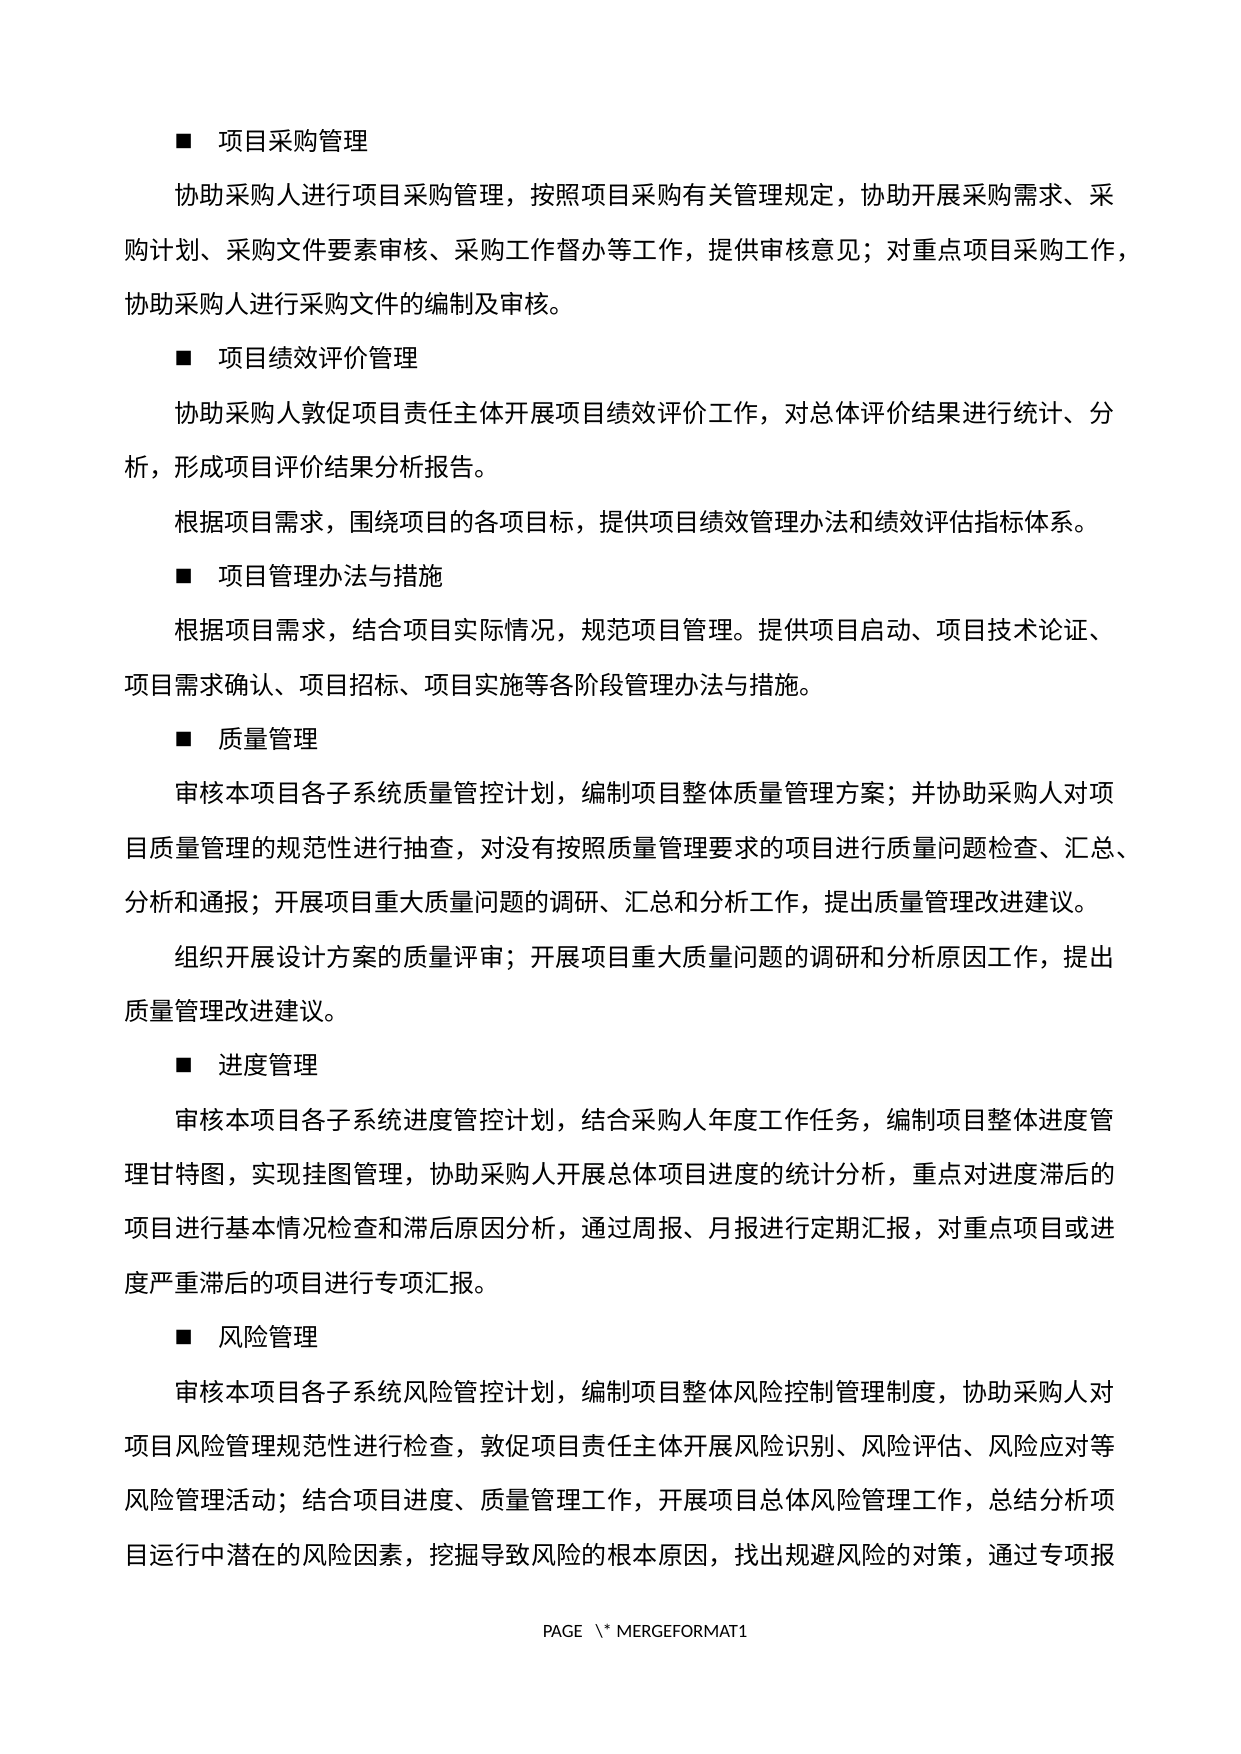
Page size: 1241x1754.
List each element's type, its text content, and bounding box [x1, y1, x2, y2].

text 审核本项目各子系统质量管控计划，编制项目整体质量管理方案；并协助采购人对项目质量管理的规范性进行抽查，对没有按照质量管理要求的项目进行质量问题检查、汇总、分析和通报；开展项目重大质量问题的调研、汇总和分析工作，提出质量管理改进建议。 [124, 774, 1116, 919]
list 进度管理 [174, 1046, 1116, 1082]
list 质量管理 [174, 719, 1116, 756]
list 风险管理 [174, 1318, 1116, 1354]
text 协助采购人敦促项目责任主体开展项目绩效评价工作，对总体评价结果进行统计、分析，形成项目评价结果分析报告。 [124, 393, 1116, 484]
list 项目采购管理 [174, 121, 1116, 158]
text 根据项目需求，围绕项目的各项目标，提供项目绩效管理办法和绩效评估指标体系。 [124, 502, 1116, 538]
text 审核本项目各子系统进度管控计划，结合采购人年度工作任务，编制项目整体进度管理甘特图，实现挂图管理，协助采购人开展总体项目进度的统计分析，重点对进度滞后的项目进行基本情况检查和滞后原因分析，通过周报、月报进行定期汇报，对重点项目或进度严重滞后的项目进行专项汇报。 [124, 1100, 1116, 1299]
text 根据项目需求，结合项目实际情况，规范项目管理。提供项目启动、项目技术论证、项目需求确认、项目招标、项目实施等各阶段管理办法与措施。 [124, 611, 1116, 701]
text 协助采购人进行项目采购管理，按照项目采购有关管理规定，协助开展采购需求、采购计划、采购文件要素审核、采购工作督办等工作，提供审核意见；对重点项目采购工作，协助采购人进行采购文件的编制及审核。 [124, 176, 1116, 321]
list 项目绩效评价管理 [174, 339, 1116, 375]
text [124, 1372, 1116, 1571]
text 组织开展设计方案的质量评审；开展项目重大质量问题的调研和分析原因工作，提出质量管理改进建议。 [124, 937, 1116, 1028]
list 项目管理办法与措施 [174, 556, 1116, 593]
